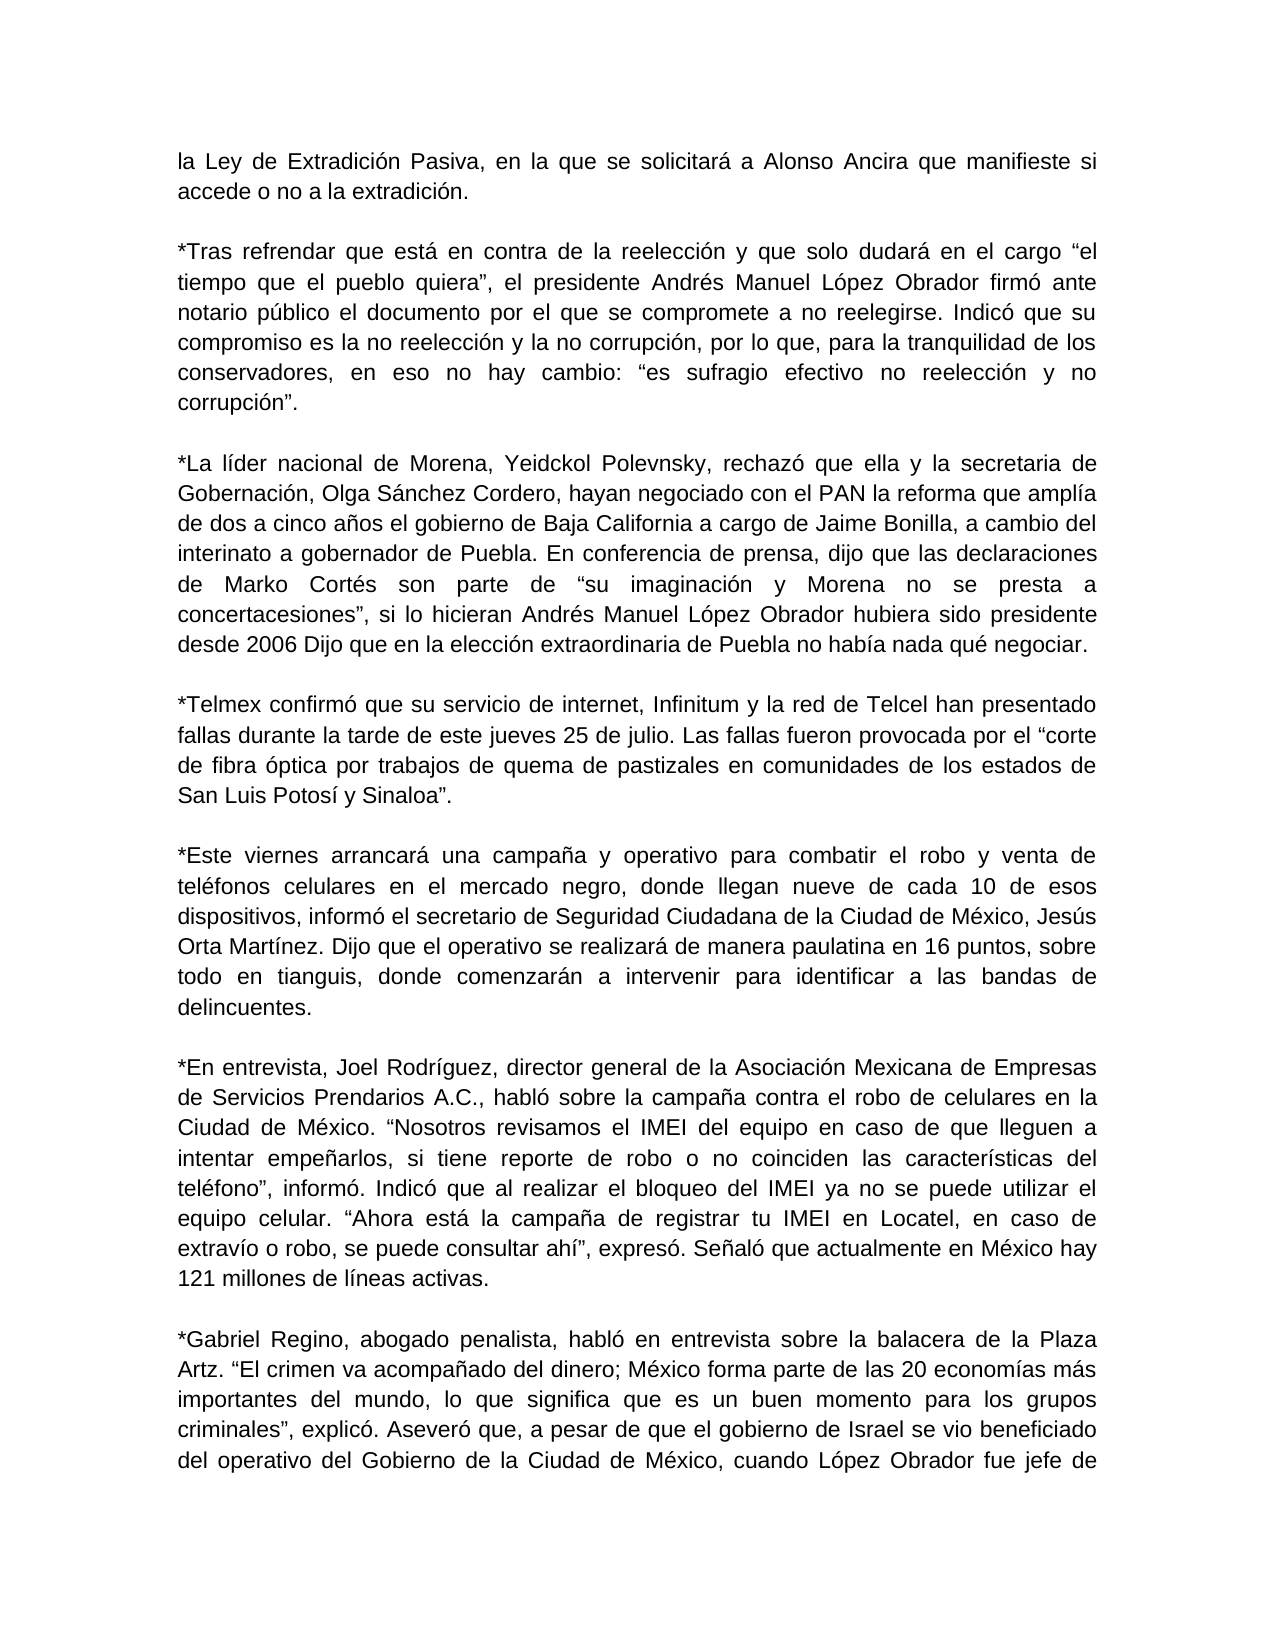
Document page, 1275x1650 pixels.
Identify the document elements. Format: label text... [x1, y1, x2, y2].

text *La líder nacional de Morena, Yeidckol Polevnsky, rechazó que ella y la secretaria de Gobernación, Olga Sánchez Cordero, hayan negociado con el PAN la reforma que amplía de dos a cinco años el gobierno de Baja California a cargo de Jaime Bonilla, a cambio del interinato a gobernador de Puebla. En conferencia de prensa, dijo que las declaraciones de Marko Cortés son parte de “su imaginación y Morena no se presta a concertacesiones”, si lo hicieran Andrés Manuel López Obrador hubiera sido presidente desde 2006 Dijo que en la elección extraordinaria de Puebla no había nada qué negociar. [177, 450, 1098, 657]
text *Este viernes arrancará una campaña y operativo para combatir el robo y venta de teléfonos celulares en el mercado negro, donde llegan nueve de cada 10 de esos dispositivos, informó el secretario de Seguridad Ciudadana de la Ciudad de México, Jesús Orta Martínez. Dijo que el operativo se realizará de manera paulatina en 16 puntos, sobre todo en tianguis, donde comenzarán a intervenir para identificar a las bandas de delincuentes. [177, 842, 1098, 1020]
text *Tras refrendar que está en contra de la reelección y que solo dudará en el cargo “el tiempo que el pueblo quiera”, el presidente Andrés Manuel López Obrador firmó ante notario público el documento por el que se compromete a no reelegirse. Indicó que su compromiso es la no reelección y la no corrupción, por lo que, para la tranquilidad de los conservadores, en eso no hay cambio: “es sufragio efectivo no reelección y no corrupción”. [177, 238, 1098, 416]
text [177, 1326, 1098, 1473]
text *Telmex confirmó que su servicio de internet, Infinitum y la red de Telcel han presentado fallas durante la tarde de este jueves 25 de julio. Las fallas fueron provocada por el “corte de fibra óptica por trabajos de quema de pastizales en comunidades de los estados de San Luis Potosí y Sinaloa”. [177, 691, 1098, 808]
text *En entrevista, Joel Rodríguez, director general de la Asociación Mexicana de Empresas de Servicios Prendarios A.C., habló sobre la campaña contra el robo de celulares en la Ciudad de México. “Nosotros revisamos el IMEI del equipo en caso de que lleguen a intentar empeñarlos, si tiene reporte de robo o no coinciden las características del teléfono”, informó. Indicó que al realizar el bloqueo del IMEI ya no se puede utilizar el equipo celular. “Ahora está la campaña de registrar tu IMEI en Locatel, en caso de extravío o robo, se puede consultar ahí”, expresó. Señaló que actualmente en México hay 121 millones de líneas activas. [177, 1054, 1098, 1292]
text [177, 148, 1098, 204]
